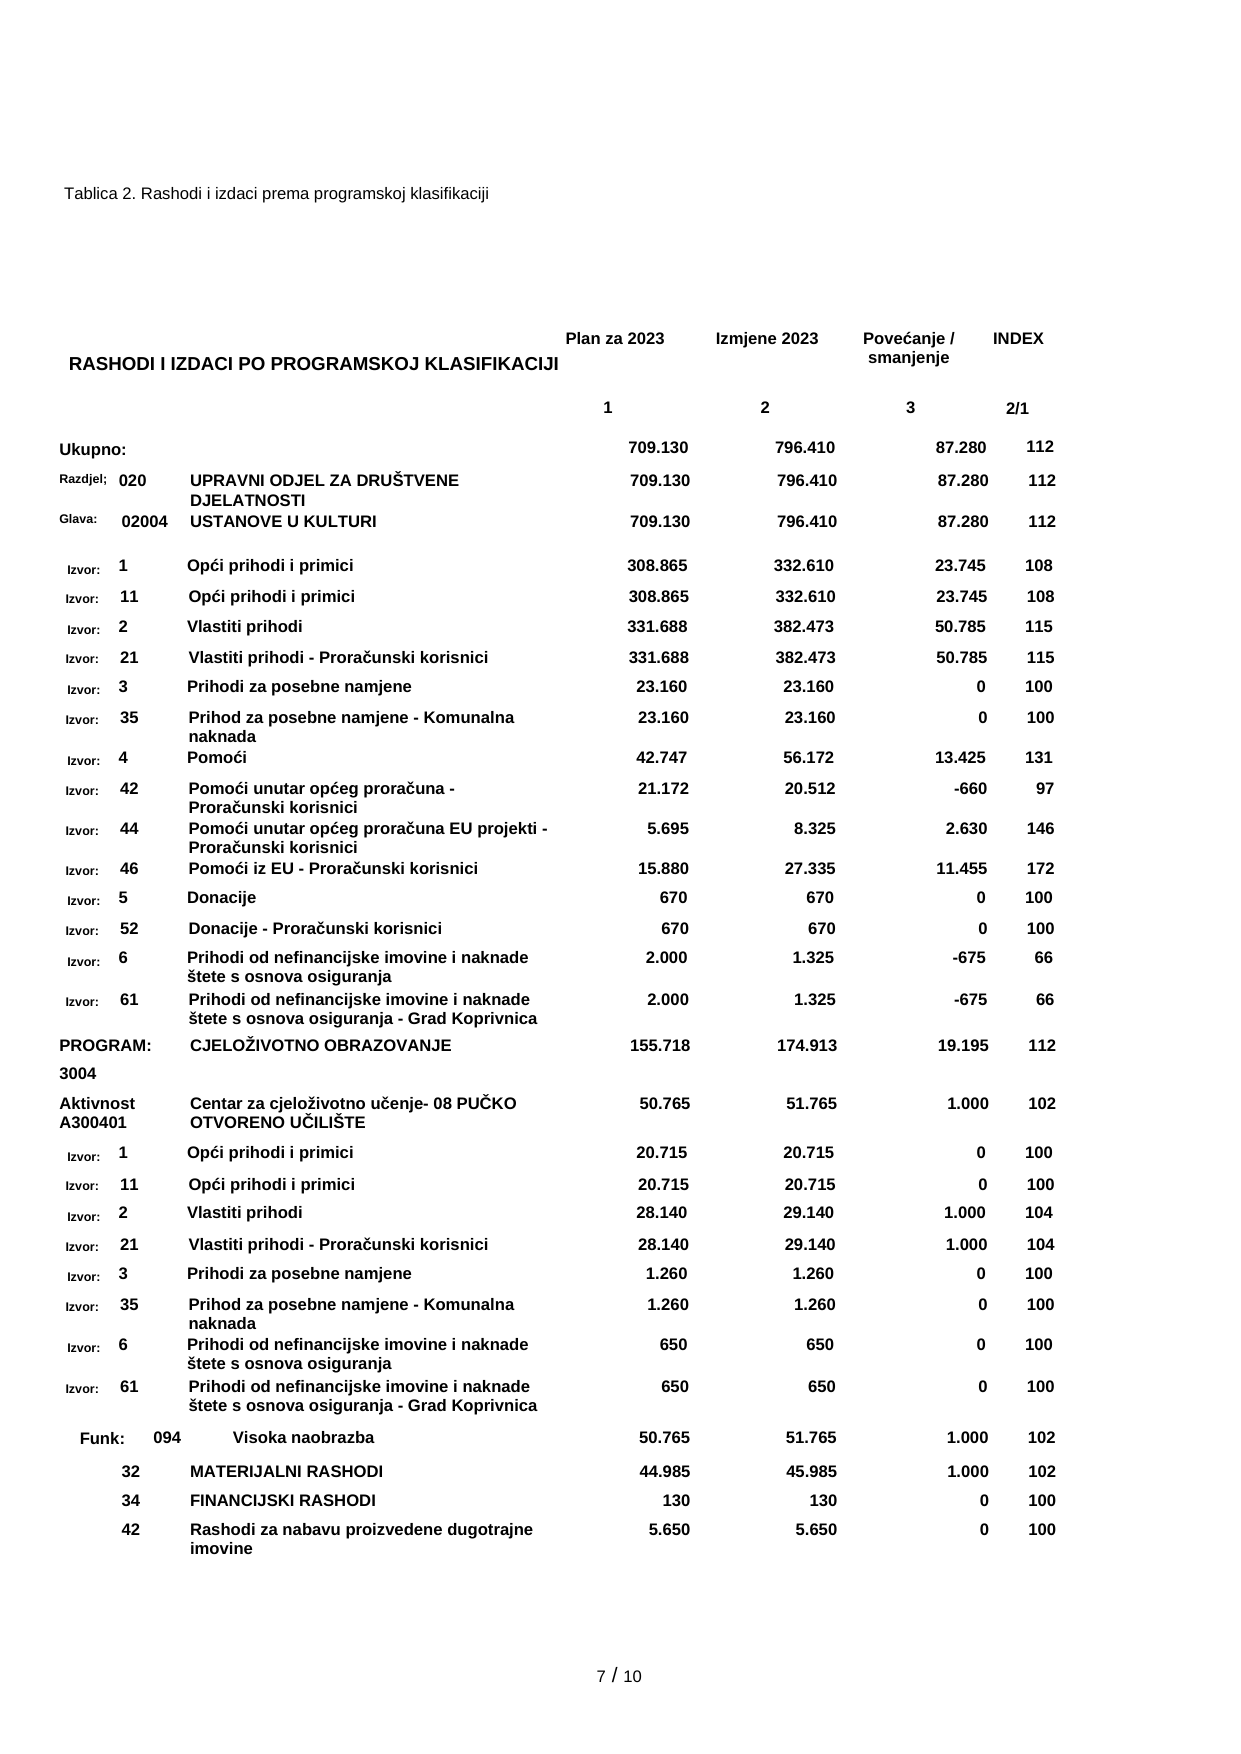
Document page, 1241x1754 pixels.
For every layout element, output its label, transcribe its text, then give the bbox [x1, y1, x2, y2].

text 0 [850, 888, 986, 907]
text RASHODI I IZDACI PO PROGRAMSKOJ KLASIFIKACIJI [68, 353, 622, 374]
text USTANOVE U KULTURI [190, 512, 553, 531]
text Pomoći unutar općeg proračuna - [188, 779, 551, 798]
text Pomoći [187, 748, 550, 767]
text 87.280 [853, 512, 989, 531]
text Izvor: [65, 823, 112, 838]
text 332.610 [707, 587, 836, 606]
text 796.410 [706, 438, 835, 457]
text 34 [121, 1491, 187, 1510]
text Centar za cjeloživotno učenje- 08 PUČKO [190, 1094, 553, 1113]
text Izvor: [67, 562, 114, 577]
text 100 [996, 708, 1054, 727]
text 3004 [59, 1064, 152, 1083]
text 100 [995, 677, 1053, 696]
text 020 [118, 471, 176, 490]
text 21 [120, 1234, 186, 1254]
text -675 [851, 990, 987, 1009]
text 23.745 [851, 587, 987, 606]
text Vlastiti prihodi [187, 616, 550, 636]
text Funk: [79, 1429, 156, 1448]
text Izvor: [67, 1270, 114, 1284]
text 102 [997, 1428, 1055, 1447]
text Prihodi od nefinancijske imovine i naknade [188, 1377, 551, 1396]
text 20.715 [705, 1143, 834, 1162]
text A300401 [59, 1113, 175, 1132]
text 104 [996, 1234, 1054, 1254]
text 2/1 [1006, 399, 1044, 418]
text 670 [560, 919, 689, 938]
text Izvor: [65, 783, 112, 798]
text 100 [995, 1335, 1053, 1354]
text Pomoći iz EU - Proračunski korisnici [188, 859, 551, 878]
text UPRAVNI ODJEL ZA DRUŠTVENE [190, 471, 553, 490]
text 709.130 [561, 512, 690, 531]
text 100 [996, 919, 1054, 938]
text CJELOŽIVOTNO OBRAZOVANJE [190, 1036, 553, 1055]
text Opći prihodi i primici [187, 556, 550, 575]
text 28.140 [560, 1234, 689, 1254]
text Plan za 2023 [550, 329, 679, 348]
text Donacije [187, 888, 550, 907]
text Vlastiti prihodi - Proračunski korisnici [188, 647, 551, 667]
text Izvor: [65, 592, 112, 606]
text 11.455 [851, 859, 987, 878]
text 29.140 [707, 1234, 836, 1254]
text Razdjel; [59, 471, 125, 486]
text 50.765 [561, 1428, 690, 1447]
text 11 [120, 587, 186, 606]
text Prihod za posebne namjene - Komunalna [188, 708, 551, 727]
text 094 [153, 1428, 225, 1447]
text 23.160 [558, 677, 687, 696]
text 1.000 [851, 1234, 987, 1254]
text FINANCIJSKI RASHODI [190, 1491, 553, 1510]
text 331.688 [560, 647, 689, 667]
text 2.630 [851, 819, 987, 838]
text Izvor: [67, 1210, 114, 1224]
text 66 [995, 948, 1053, 967]
text 1.000 [853, 1094, 989, 1113]
text 0 [851, 1377, 987, 1396]
text 44.985 [561, 1462, 690, 1481]
text 23.160 [707, 708, 836, 727]
text 3 [118, 677, 184, 696]
text 2 [753, 398, 777, 417]
text Izvor: [67, 954, 114, 969]
text 670 [705, 888, 834, 907]
text Prihodi od nefinancijske imovine i naknade [187, 948, 550, 967]
text 650 [705, 1335, 834, 1354]
text 29.140 [705, 1203, 834, 1222]
text Izvor: [67, 683, 114, 697]
text 174.913 [708, 1036, 837, 1055]
text Proračunski korisnici [188, 838, 551, 857]
text Izvor: [65, 995, 112, 1009]
text Izvor: [65, 924, 112, 938]
text MATERIJALNI RASHODI [190, 1462, 553, 1481]
text Izvor: [67, 894, 114, 908]
text 23.160 [560, 708, 689, 727]
text 650 [558, 1335, 687, 1354]
text 35 [120, 1295, 186, 1314]
text 100 [995, 1143, 1053, 1162]
text 1.325 [705, 948, 834, 967]
text 35 [120, 708, 186, 727]
text Prihodi za posebne namjene [187, 677, 550, 696]
text 4 [118, 748, 184, 767]
text 5 [118, 888, 184, 907]
text 670 [558, 888, 687, 907]
text 1.260 [560, 1295, 689, 1314]
text 2.000 [560, 990, 689, 1009]
text 46 [120, 859, 186, 878]
text Donacije - Proračunski korisnici [188, 919, 551, 938]
text 27.335 [707, 859, 836, 878]
text 2.000 [558, 948, 687, 967]
text Pomoći unutar općeg proračuna EU projekti - [188, 819, 551, 838]
text 3 [906, 398, 948, 417]
text 670 [707, 919, 836, 938]
text 5.695 [560, 819, 689, 838]
text 331.688 [558, 616, 687, 636]
text 6 [118, 948, 184, 967]
text 102 [998, 1094, 1056, 1113]
text 115 [996, 647, 1054, 667]
text 21 [120, 647, 186, 667]
text 42.747 [558, 748, 687, 767]
text 796.410 [708, 471, 837, 490]
text 28.140 [558, 1203, 687, 1222]
text štete s osnova osiguranja [187, 967, 550, 986]
text 8.325 [707, 819, 836, 838]
text 650 [560, 1377, 689, 1396]
text 108 [995, 556, 1053, 575]
text Prihod za posebne namjene - Komunalna [188, 1295, 551, 1314]
text OTVORENO UČILIŠTE [190, 1113, 553, 1132]
text imovine [190, 1539, 553, 1558]
text 308.865 [560, 587, 689, 606]
text naknada [188, 727, 551, 746]
text 130 [708, 1491, 837, 1510]
text 100 [998, 1491, 1056, 1510]
text 51.765 [708, 1094, 837, 1113]
text 100 [996, 1174, 1054, 1193]
text 650 [707, 1377, 836, 1396]
text 52 [120, 919, 186, 938]
text 32 [121, 1462, 187, 1481]
text 172 [996, 859, 1054, 878]
text 100 [995, 1264, 1053, 1283]
text 2 [118, 616, 184, 636]
text 0 [853, 1491, 989, 1510]
text 112 [998, 512, 1056, 531]
text Izvor: [65, 1299, 112, 1314]
text 108 [996, 587, 1054, 606]
text Izvor: [67, 754, 114, 768]
text Izmjene 2023 [703, 329, 831, 348]
text Izvor: [67, 623, 114, 637]
text Visoka naobrazba [233, 1428, 554, 1447]
text -675 [850, 948, 986, 967]
text 131 [995, 748, 1053, 767]
text 3 [118, 1264, 184, 1283]
text 42 [121, 1520, 187, 1539]
text 20.512 [707, 779, 836, 798]
text 0 [850, 677, 986, 696]
text 0 [850, 1264, 986, 1283]
text Opći prihodi i primici [188, 587, 551, 606]
text 15.880 [560, 859, 689, 878]
text 100 [995, 888, 1053, 907]
text 61 [120, 990, 186, 1009]
text naknada [188, 1314, 551, 1333]
text 7 / 10 [451, 1663, 787, 1687]
text Rashodi za nabavu proizvedene dugotrajne [190, 1520, 553, 1539]
text Tablica 2. Rashodi i izdaci prema programskoj klasifikaciji [64, 184, 1108, 203]
text smanjenje [841, 348, 977, 367]
text 50.785 [850, 616, 986, 636]
text 382.473 [705, 616, 834, 636]
text 102 [998, 1462, 1056, 1481]
text 1.000 [853, 1462, 989, 1481]
text 56.172 [705, 748, 834, 767]
text 44 [120, 819, 186, 838]
text 0 [850, 1143, 986, 1162]
text Ukupno: [59, 439, 300, 459]
text 0 [850, 1335, 986, 1354]
text 5.650 [708, 1520, 837, 1539]
text Izvor: [65, 712, 112, 727]
text Izvor: [65, 1179, 112, 1193]
text Izvor: [67, 1341, 114, 1355]
text 0 [851, 708, 987, 727]
text 146 [996, 819, 1054, 838]
text 87.280 [851, 438, 987, 457]
text štete s osnova osiguranja [187, 1354, 550, 1373]
text 0 [851, 919, 987, 938]
text 1.000 [850, 1203, 986, 1222]
text 112 [996, 436, 1054, 456]
text 61 [120, 1377, 186, 1396]
text 51.765 [708, 1428, 837, 1447]
text 50.785 [851, 647, 987, 667]
text 5.650 [561, 1520, 690, 1539]
text 100 [996, 1377, 1054, 1396]
text 66 [996, 990, 1054, 1009]
text 6 [118, 1335, 184, 1354]
text 97 [996, 779, 1054, 798]
text Izvor: [65, 652, 112, 667]
text PROGRAM: [59, 1036, 159, 1055]
text 100 [998, 1520, 1056, 1539]
text 02004 [121, 512, 187, 531]
text 23.745 [850, 556, 986, 575]
text -660 [851, 779, 987, 798]
text DJELATNOSTI [190, 490, 553, 509]
text 130 [561, 1491, 690, 1510]
text 332.610 [705, 556, 834, 575]
text Prihodi za posebne namjene [187, 1264, 550, 1283]
text 1 [603, 398, 628, 417]
text 1.000 [852, 1428, 988, 1447]
text 21.172 [560, 779, 689, 798]
text Opći prihodi i primici [188, 1174, 551, 1193]
text 87.280 [853, 471, 989, 490]
text 709.130 [559, 438, 688, 457]
text štete s osnova osiguranja - Grad Koprivnica [188, 1009, 551, 1028]
text 0 [851, 1174, 987, 1193]
text Prihodi od nefinancijske imovine i naknade [187, 1335, 550, 1354]
text 0 [853, 1520, 989, 1539]
text 2 [118, 1203, 184, 1222]
text Vlastiti prihodi [187, 1203, 550, 1222]
text 796.410 [708, 512, 837, 531]
text 13.425 [850, 748, 986, 767]
text 1.325 [707, 990, 836, 1009]
text Povećanje / [841, 329, 977, 348]
text 1.260 [705, 1264, 834, 1283]
text 115 [995, 616, 1053, 636]
text Izvor: [65, 1381, 112, 1396]
text 11 [120, 1174, 186, 1193]
text 1 [118, 1143, 184, 1162]
text 20.715 [707, 1174, 836, 1193]
text 709.130 [561, 471, 690, 490]
text Prihodi od nefinancijske imovine i naknade [188, 990, 551, 1009]
text 23.160 [705, 677, 834, 696]
text 42 [120, 779, 186, 798]
text 104 [995, 1203, 1053, 1222]
text Izvor: [67, 1149, 114, 1164]
text Izvor: [65, 863, 112, 878]
text 0 [851, 1295, 987, 1314]
text 1.260 [707, 1295, 836, 1314]
text 1 [118, 556, 184, 575]
text 112 [998, 471, 1056, 490]
text Proračunski korisnici [188, 798, 551, 817]
text 20.715 [560, 1174, 689, 1193]
text INDEX [992, 329, 1045, 348]
text 382.473 [707, 647, 836, 667]
text Opći prihodi i primici [187, 1143, 550, 1162]
text Glava: [59, 512, 109, 526]
text Aktivnost [59, 1094, 183, 1113]
text 19.195 [853, 1036, 989, 1055]
text 20.715 [558, 1143, 687, 1162]
text 1.260 [558, 1264, 687, 1283]
text 155.718 [561, 1036, 690, 1055]
text Izvor: [65, 1239, 112, 1254]
text 308.865 [558, 556, 687, 575]
text 112 [998, 1036, 1056, 1055]
text 45.985 [708, 1462, 837, 1481]
text štete s osnova osiguranja - Grad Koprivnica [188, 1396, 551, 1415]
text 100 [996, 1295, 1054, 1314]
text 50.765 [561, 1094, 690, 1113]
text Vlastiti prihodi - Proračunski korisnici [188, 1234, 551, 1254]
